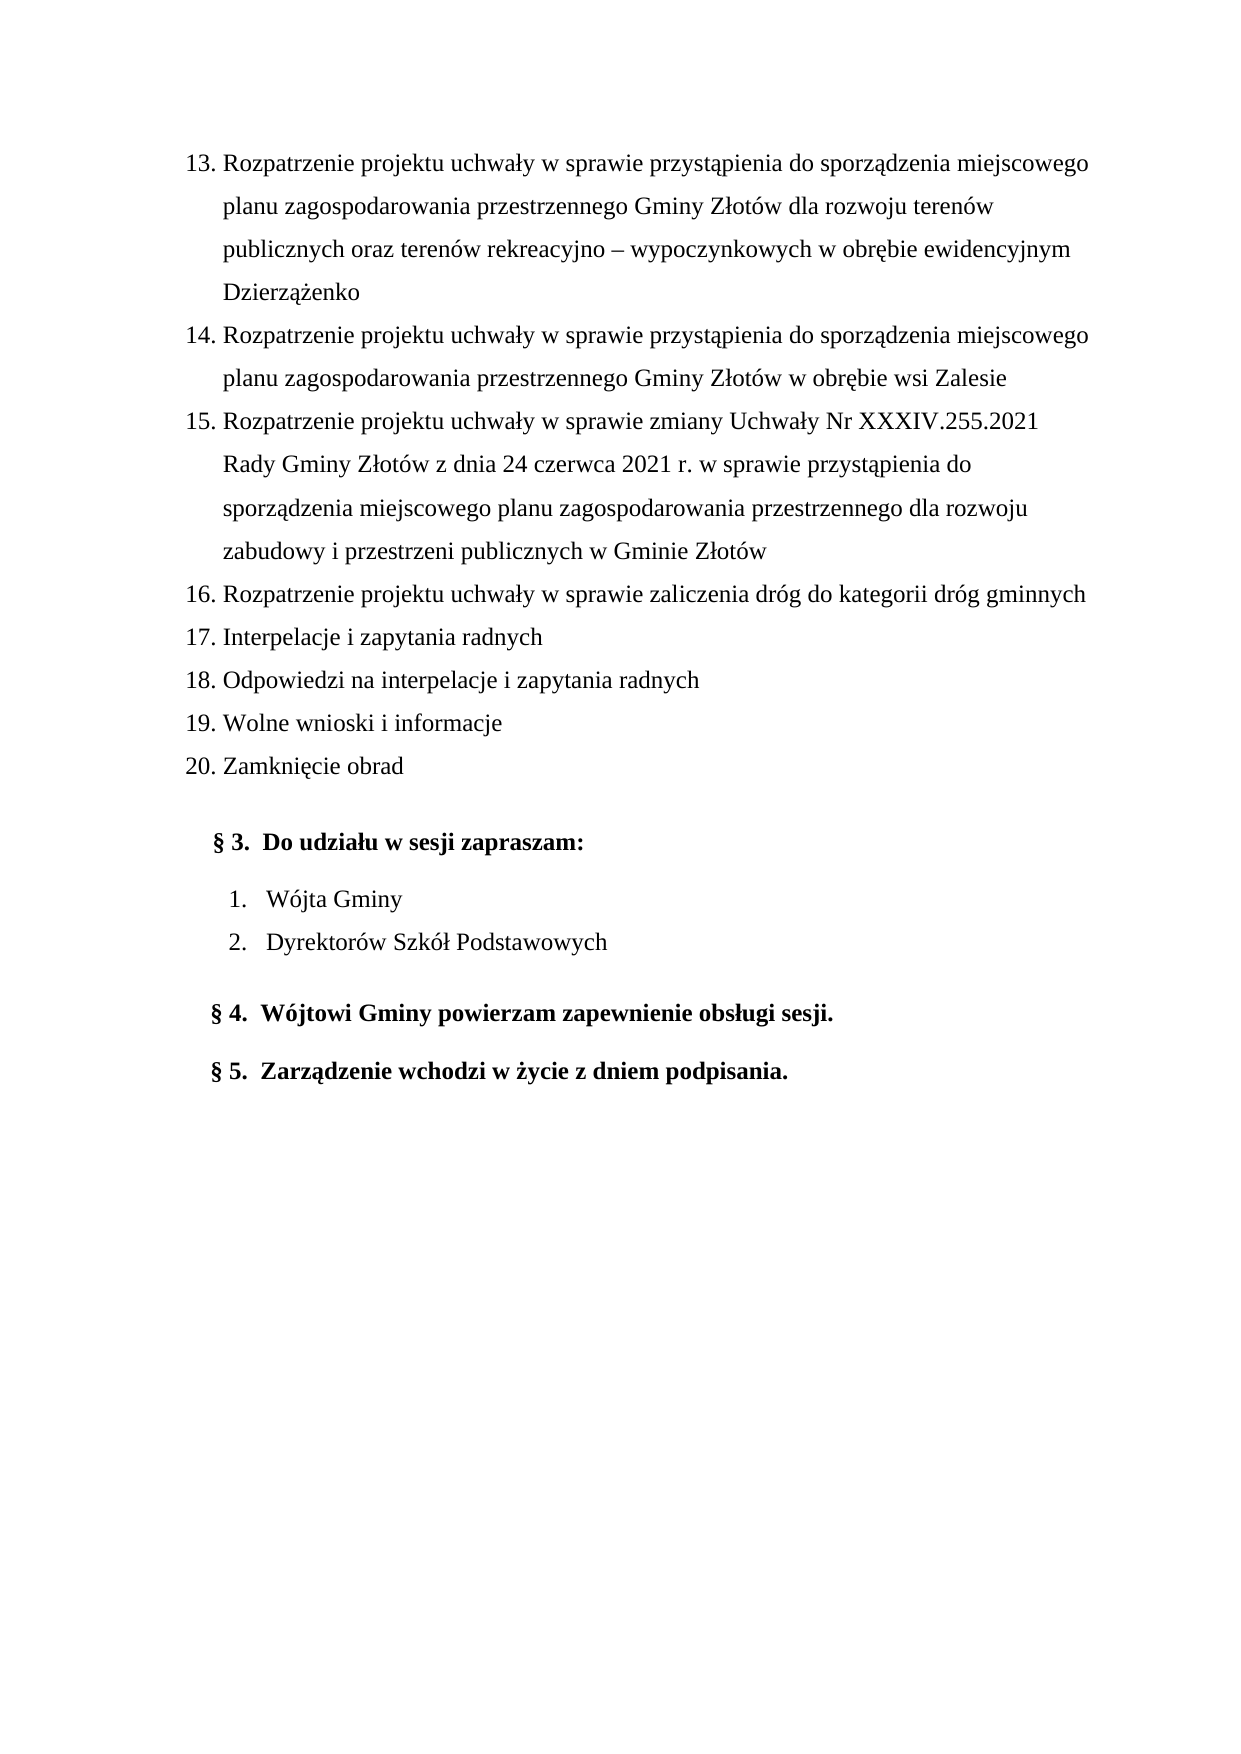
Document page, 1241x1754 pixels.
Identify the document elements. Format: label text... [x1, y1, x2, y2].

list Interpelacje i zapytania radnych [185, 622, 1093, 651]
list Rozpatrzenie projektu uchwały w sprawie przystąpienia do sporządzenia miejscowego planu zagospodarowania przestrzennego Gminy Złotów dla rozwoju terenów publicznych oraz terenów rekreacyjno – wypoczynkowych w obrębie ewidencyjnym Dzierzążenko [185, 148, 1093, 306]
list Rozpatrzenie projektu uchwały w sprawie przystąpienia do sporządzenia miejscowego planu zagospodarowania przestrzennego Gminy Złotów w obrębie wsi Zalesie [185, 320, 1093, 392]
list Dyrektorów Szkół Podstawowych [228, 927, 1093, 956]
list Rozpatrzenie projektu uchwały w sprawie zaliczenia dróg do kategorii dróg gminnych [185, 579, 1093, 608]
list Wolne wnioski i informacje [185, 708, 1093, 737]
text § 3. Do udziału w sesji zapraszam: [162, 827, 1093, 856]
list Rozpatrzenie projektu uchwały w sprawie zmiany Uchwały Nr XXXIV.255.2021 Rady Gminy Złotów z dnia 24 czerwca 2021 r. w sprawie przystąpienia do sporządzenia miejscowego planu zagospodarowania przestrzennego dla rozwoju zabudowy i przestrzeni publicznych w Gminie Złotów [185, 406, 1093, 564]
list Wójta Gminy [228, 884, 1093, 913]
list Odpowiedzi na interpelacje i zapytania radnych [185, 665, 1093, 694]
text § 5. Zarządzenie wchodzi w życie z dniem podpisania. [148, 1056, 1093, 1085]
text § 4. Wójtowi Gminy powierzam zapewnienie obsługi sesji. [148, 998, 1093, 1027]
list Zamknięcie obrad [185, 751, 1093, 780]
